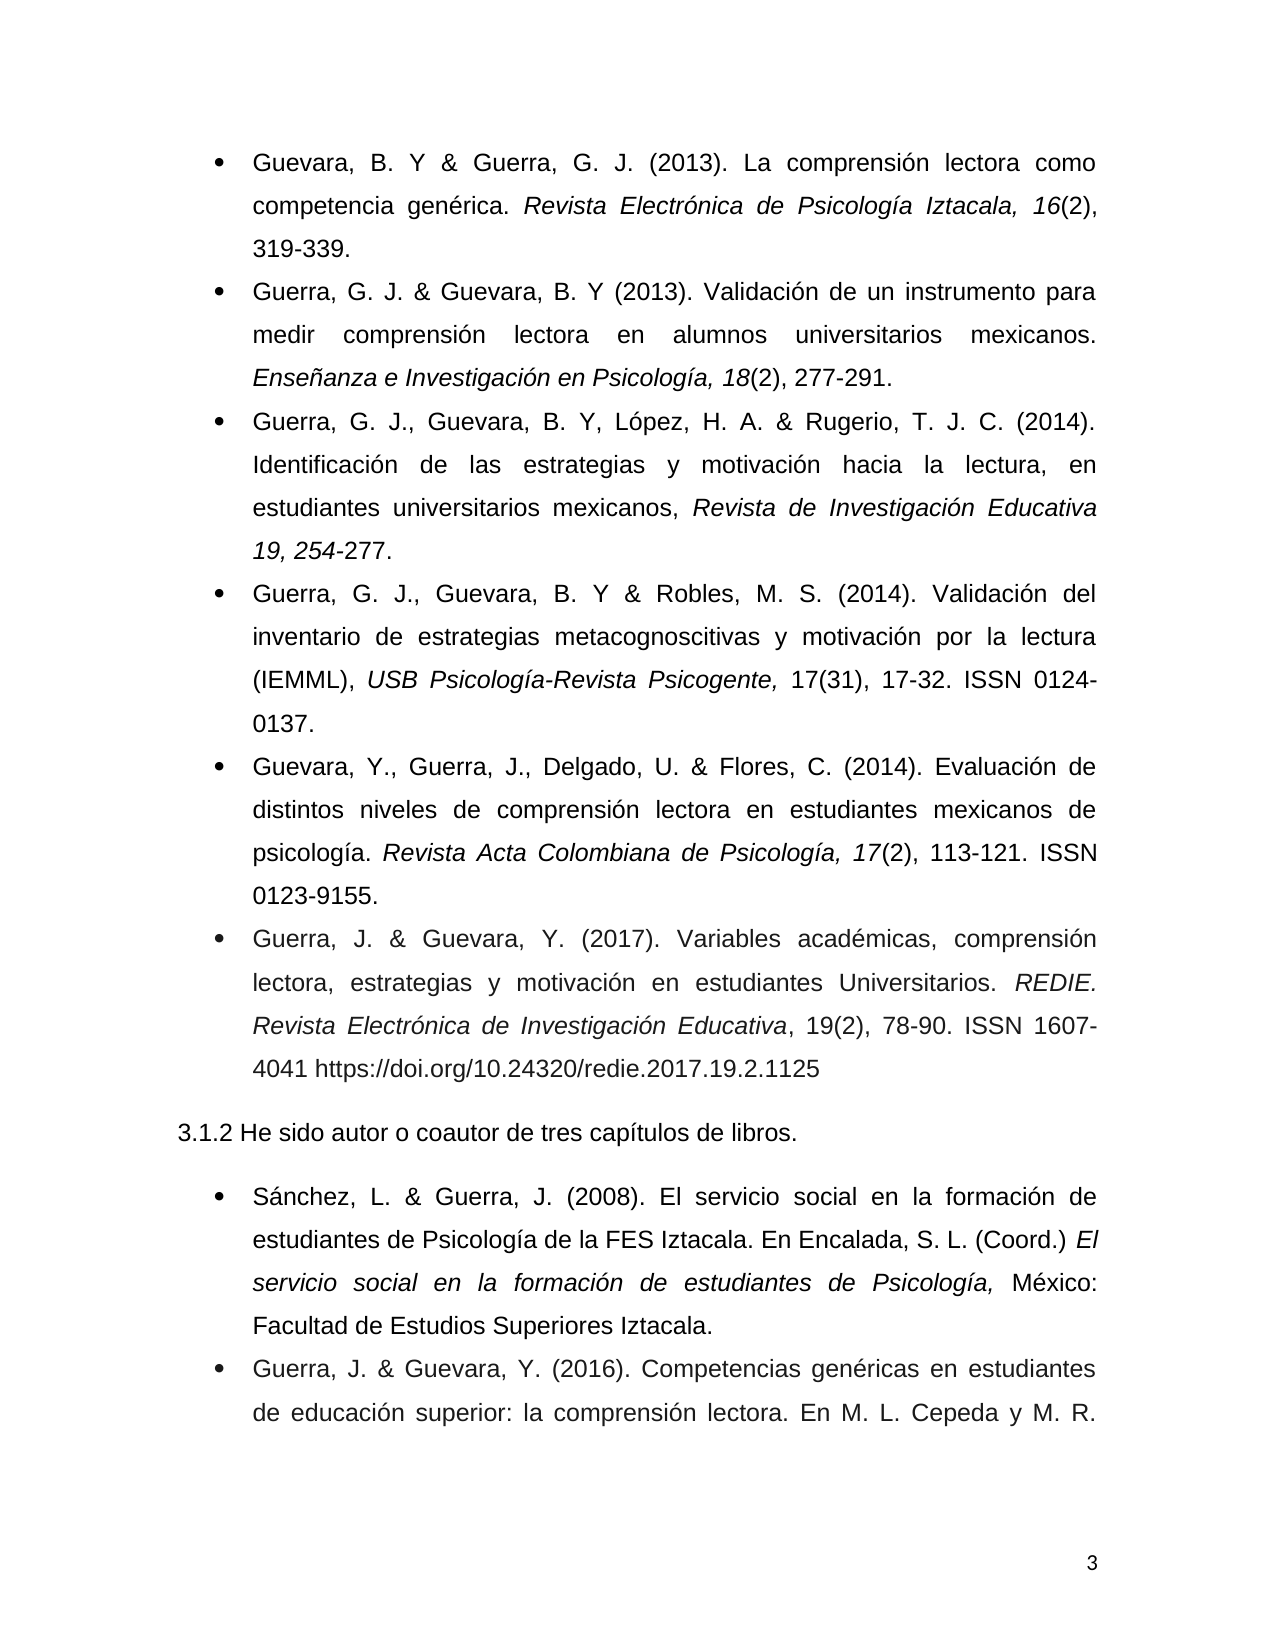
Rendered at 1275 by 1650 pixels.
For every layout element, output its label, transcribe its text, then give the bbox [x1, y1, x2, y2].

list Guevara, Y., Guerra, J., Delgado, U. & Flores, C. (2014). Evaluación de distintos niveles de comprensión lectora en estudiantes mexicanos de psicología. Revista Acta Colombiana de Psicología, 17(2), 113-121. ISSN 0123-9155. [215, 752, 1098, 910]
list Guerra, G. J., Guevara, B. Y, López, H. A. & Rugerio, T. J. C. (2014). Identificación de las estrategias y motivación hacia la lectura, en estudiantes universitarios mexicanos, Revista de Investigación Educativa 19, 254-277. [215, 407, 1098, 565]
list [215, 1354, 1098, 1426]
list Guevara, B. Y & Guerra, G. J. (2013). La comprensión lectora como competencia genérica. Revista Electrónica de Psicología Iztacala, 16(2), 319-339. [215, 148, 1098, 263]
list Guerra, J. & Guevara, Y. (2017). Variables académicas, comprensión lectora, estrategias y motivación en estudiantes Universitarios. REDIE. Revista Electrónica de Investigación Educativa, 19(2), 78-90. ISSN 1607-4041 https://doi.org/10.24320/redie.2017.19.2.1125 [215, 924, 1098, 1083]
text 3.1.2 He sido autor o coautor de tres capítulos de libros. [177, 1118, 1098, 1147]
list Guerra, G. J., Guevara, B. Y & Robles, M. S. (2014). Validación del inventario de estrategias metacognoscitivas y motivación por la lectura (IEMML), USB Psicología-Revista Psicogente, 17(31), 17-32. ISSN 0124-0137. [215, 579, 1098, 737]
list Guerra, G. J. & Guevara, B. Y (2013). Validación de un instrumento para medir comprensión lectora en alumnos universitarios mexicanos. Enseñanza e Investigación en Psicología, 18(2), 277-291. [215, 277, 1098, 392]
list Sánchez, L. & Guerra, J. (2008). El servicio social en la formación de estudiantes de Psicología de la FES Iztacala. En Encalada, S. L. (Coord.) El servicio social en la formación de estudiantes de Psicología, México: Facultad de Estudios Superiores Iztacala. [215, 1182, 1098, 1340]
